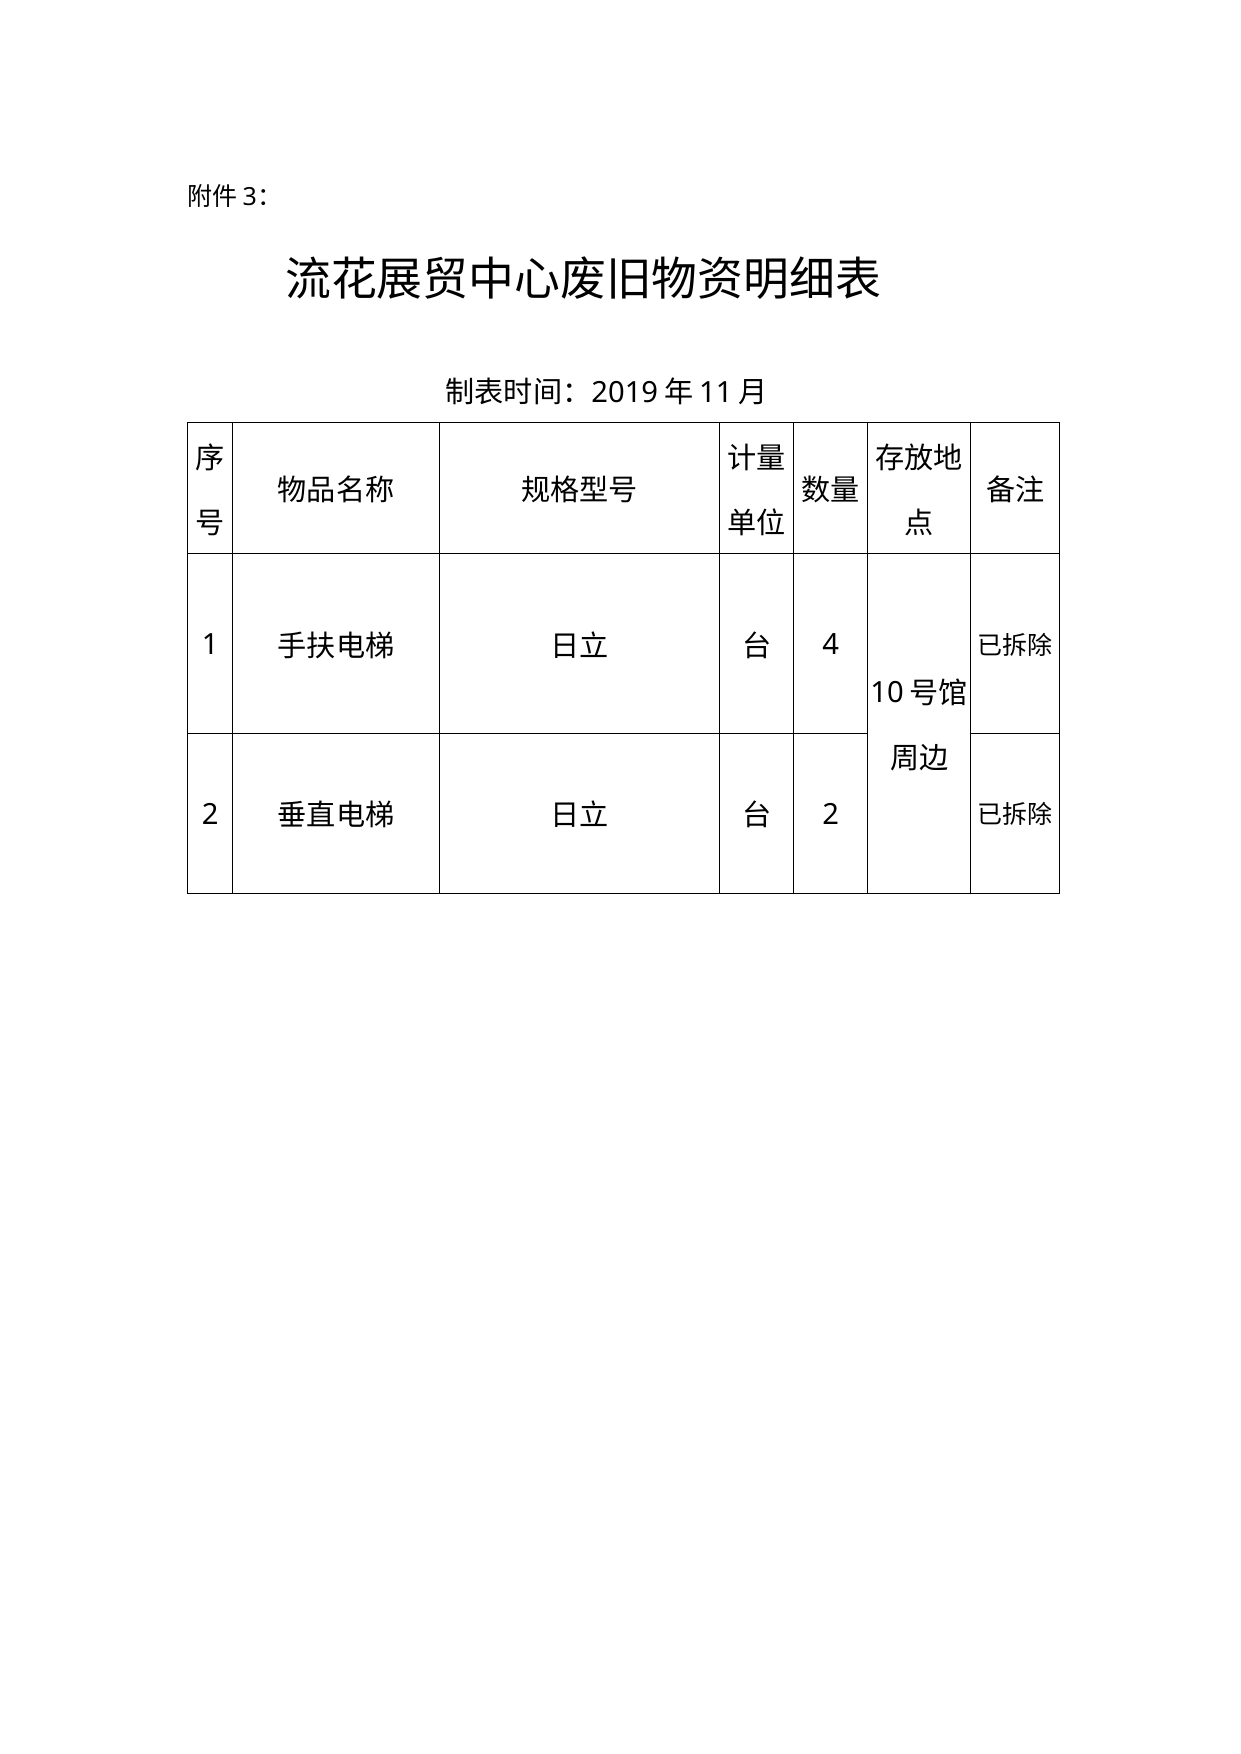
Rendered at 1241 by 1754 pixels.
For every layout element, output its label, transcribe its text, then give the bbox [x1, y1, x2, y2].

table_header 存放地点 [868, 423, 970, 553]
text 附件3： [187, 162, 1053, 227]
table_cell 日立 [440, 554, 719, 732]
table_header 数量 [794, 423, 867, 553]
table_header 序号 [188, 423, 232, 553]
table_cell 1 [188, 554, 232, 732]
table_cell 日立 [440, 734, 719, 892]
table_cell 4 [794, 554, 867, 732]
table_cell 2 [188, 734, 232, 892]
table_cell 2 [794, 734, 867, 892]
table_cell 10号馆周边 [868, 554, 970, 892]
table_cell 垂直电梯 [233, 734, 439, 892]
table_header 规格型号 [440, 423, 719, 553]
text 制表时间：2019年11月 [187, 357, 1053, 422]
table_cell 已拆除 [971, 554, 1059, 732]
table_header 计量单位 [720, 423, 793, 553]
table_header 物品名称 [233, 423, 439, 553]
text 流花展贸中心废旧物资明细表 [187, 227, 1053, 324]
table_cell 台 [720, 734, 793, 892]
table_header 备注 [971, 423, 1059, 553]
table_cell 手扶电梯 [233, 554, 439, 732]
table_cell 已拆除 [971, 734, 1059, 892]
table_cell 台 [720, 554, 793, 732]
